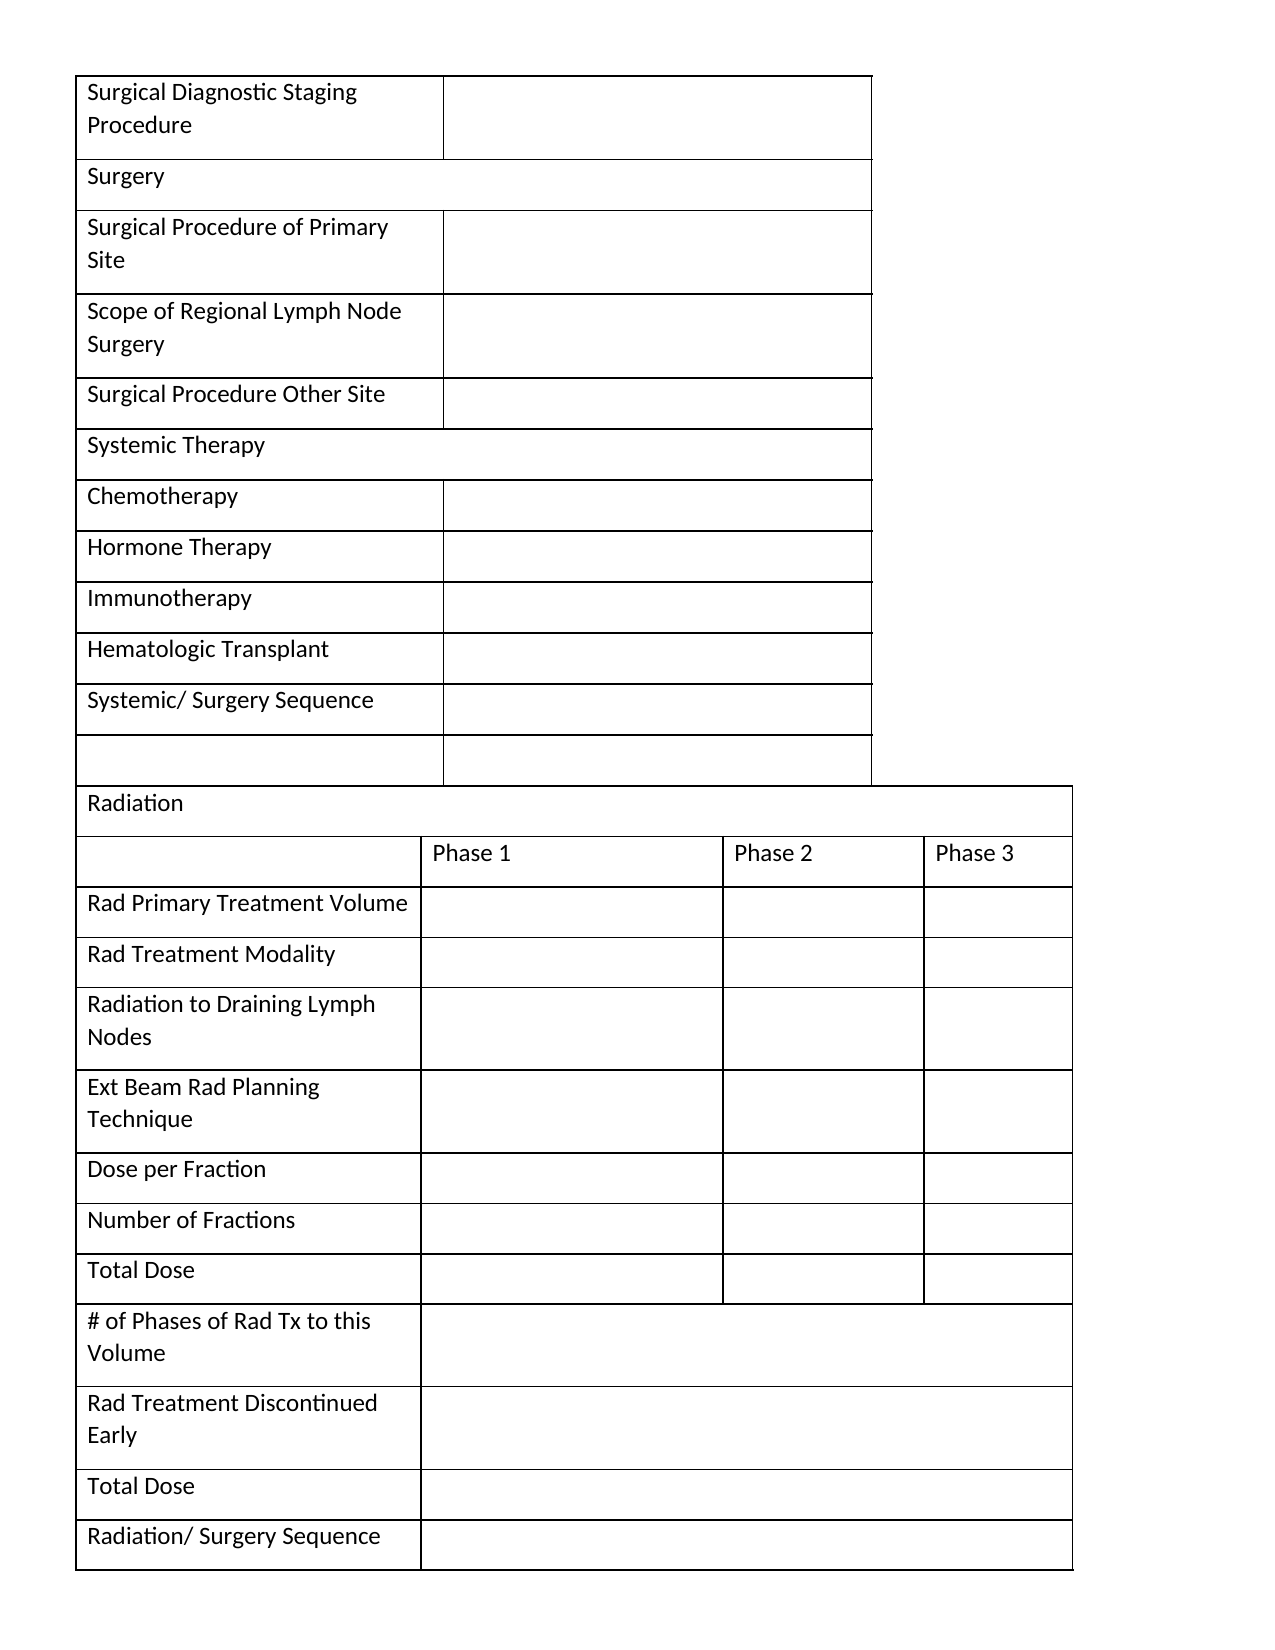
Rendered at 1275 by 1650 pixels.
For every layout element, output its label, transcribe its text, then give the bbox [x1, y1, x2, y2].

table_cell Surgical Procedure Other Site [77, 379, 443, 428]
table_cell Radiation [77, 787, 1072, 836]
table_cell [444, 532, 871, 581]
table_cell Surgery [77, 160, 871, 209]
table_cell [444, 379, 871, 428]
table_cell # of Phases of Rad Tx to this Volume [77, 1305, 420, 1386]
table_cell [422, 888, 722, 936]
table_cell Total Dose [77, 1255, 420, 1303]
table_cell [444, 736, 871, 785]
table_cell [724, 1154, 923, 1202]
table_cell [925, 888, 1072, 936]
table_cell [422, 1204, 722, 1253]
table_cell [925, 938, 1072, 987]
table_cell [422, 1255, 722, 1303]
table_cell Scope of Regional Lymph Node Surgery [77, 295, 443, 377]
table_cell Number of Fractions [77, 1204, 420, 1253]
table_cell [444, 685, 871, 734]
table_cell [925, 1255, 1072, 1303]
table_header [444, 77, 871, 159]
table_cell Surgical Procedure of Primary Site [77, 211, 443, 293]
table_cell [422, 1305, 1072, 1386]
table_cell Radiation/ Surgery Sequence [77, 1521, 420, 1569]
table_cell [925, 1154, 1072, 1202]
table_cell [422, 1387, 1072, 1468]
table_cell [724, 1071, 923, 1152]
table_cell Radiation to Draining Lymph Nodes [77, 988, 420, 1069]
table_cell [724, 938, 923, 987]
table_cell [444, 634, 871, 683]
table_cell Total Dose [77, 1470, 420, 1519]
table_cell [77, 837, 420, 886]
table_cell [444, 583, 871, 632]
table_cell [724, 988, 923, 1069]
table_cell [724, 1204, 923, 1253]
table_cell Immunotherapy [77, 583, 443, 632]
table_cell [444, 481, 871, 530]
table_cell [422, 938, 722, 987]
table_cell [925, 988, 1072, 1069]
table_cell Hematologic Transplant [77, 634, 443, 683]
table_cell [724, 888, 923, 936]
table_cell Rad Primary Treatment Volume [77, 888, 420, 936]
table_cell [925, 1204, 1072, 1253]
table_cell [724, 1255, 923, 1303]
table_cell [444, 211, 871, 293]
table_cell Rad Treatment Modality [77, 938, 420, 987]
table_cell Phase 1 [422, 837, 722, 886]
table_cell Systemic/ Surgery Sequence [77, 685, 443, 734]
table_cell [925, 1071, 1072, 1152]
table_cell [422, 1154, 722, 1202]
table_cell Phase 2 [724, 837, 923, 886]
table_cell Ext Beam Rad Planning Technique [77, 1071, 420, 1152]
table_cell Dose per Fraction [77, 1154, 420, 1202]
table_cell [422, 1470, 1072, 1519]
table_cell [422, 1071, 722, 1152]
table_cell Chemotherapy [77, 481, 443, 530]
table_cell Hormone Therapy [77, 532, 443, 581]
table_header Surgical Diagnostic Staging Procedure [77, 77, 443, 159]
table_cell [422, 1521, 1072, 1569]
table_cell [422, 988, 722, 1069]
table_cell Systemic Therapy [77, 430, 871, 479]
table_cell Rad Treatment Discontinued Early [77, 1387, 420, 1468]
table_cell Phase 3 [925, 837, 1072, 886]
table_cell [444, 295, 871, 377]
table_cell [77, 736, 443, 785]
